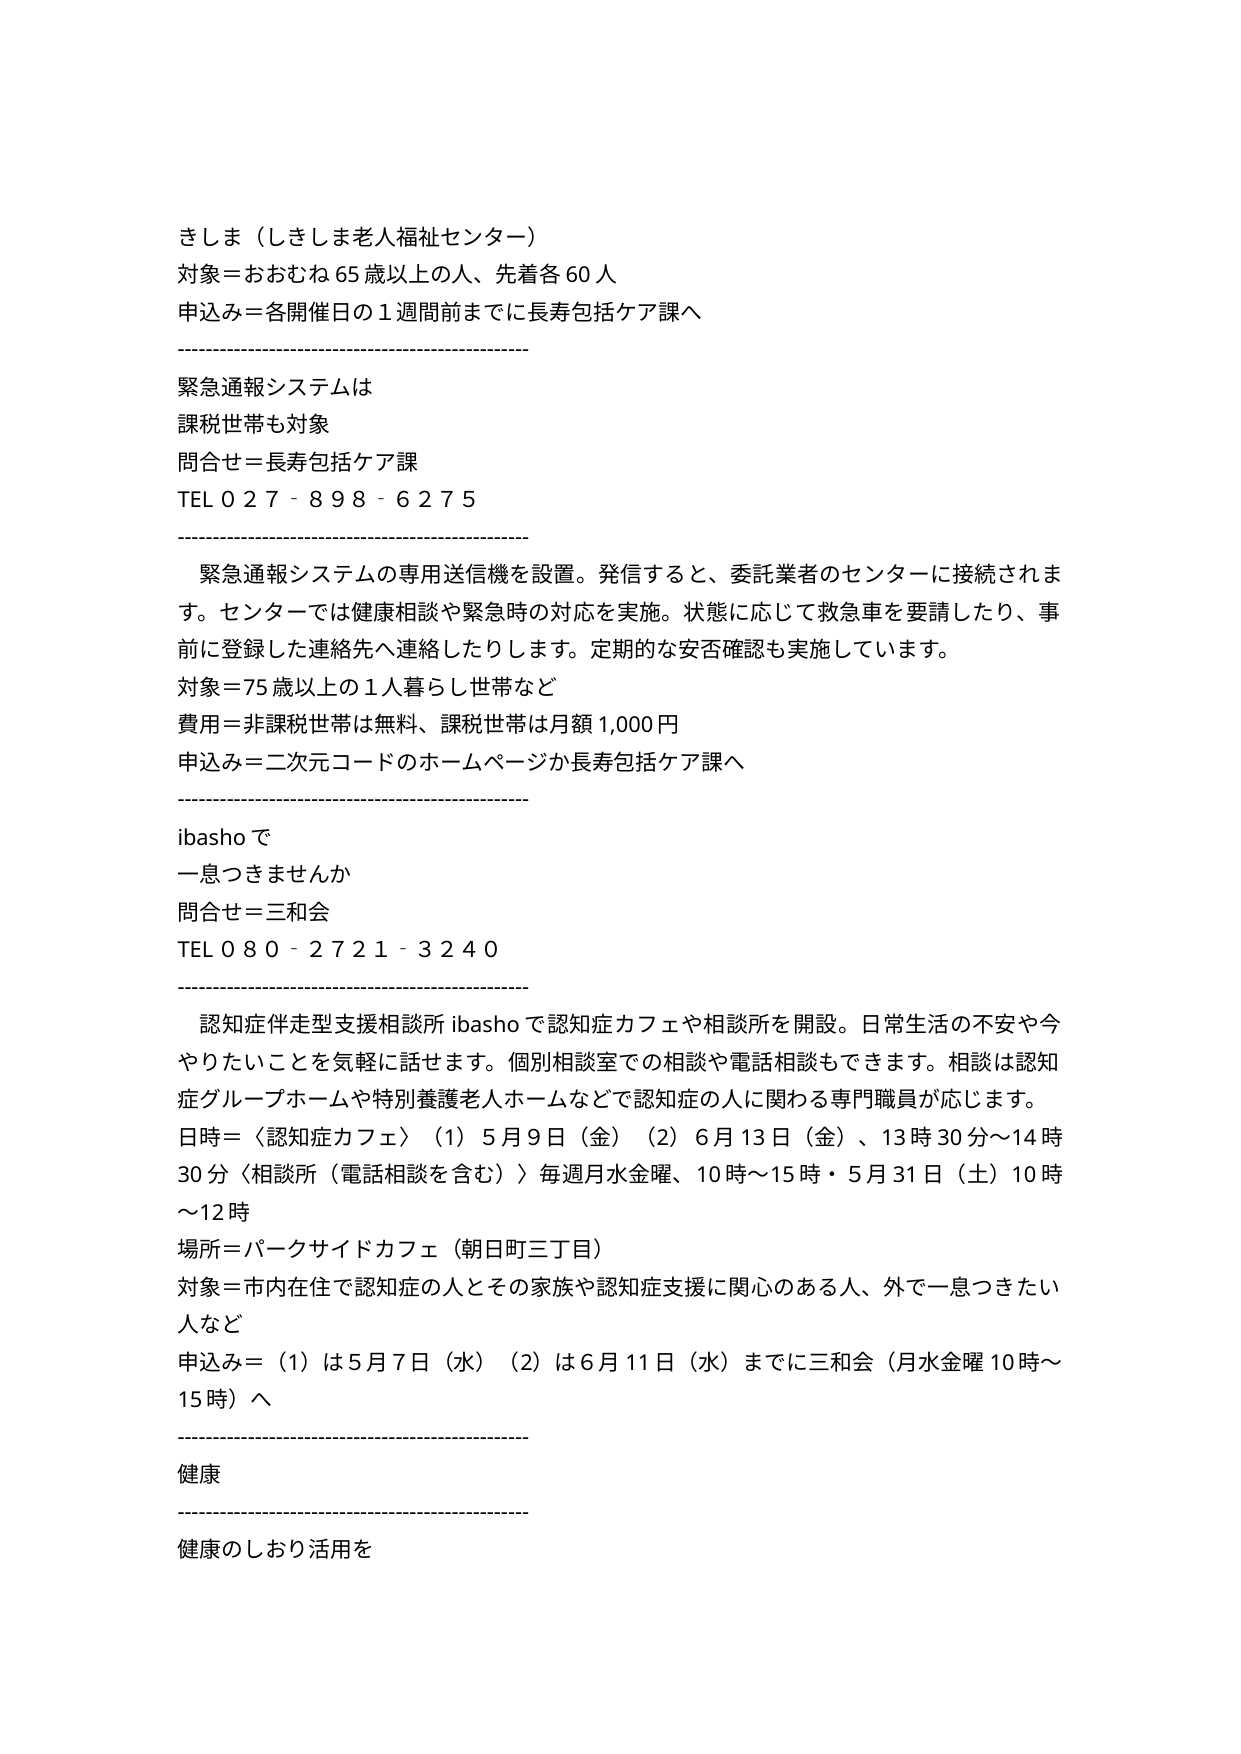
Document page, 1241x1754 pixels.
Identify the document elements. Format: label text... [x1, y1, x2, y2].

text -------------------------------------------------- [177, 967, 1063, 1004]
text -------------------------------------------------- [177, 329, 1063, 367]
text 申込み＝（1）は５月７日（水）（2）は６月11日（水）までに三和会（月水金曜10時～15時）へ [177, 1342, 1063, 1417]
text 緊急通報システムの専用送信機を設置。発信すると、委託業者のセンターに接続されます。センターでは健康相談や緊急時の対応を実施。状態に応じて救急車を要請したり、事前に登録した連絡先へ連絡したりします。定期的な安否確認も実施しています。 [177, 554, 1063, 667]
text TEL０２７‐８９８‐６２７５ [177, 479, 1063, 517]
text 問合せ＝長寿包括ケア課 [177, 442, 1063, 479]
text 緊急通報システムは [177, 367, 1063, 404]
text 対象＝75歳以上の１人暮らし世帯など [177, 667, 1063, 704]
text -------------------------------------------------- [177, 517, 1063, 554]
text 申込み＝各開催日の１週間前までに長寿包括ケア課へ [177, 292, 1063, 329]
text 日時＝〈認知症カフェ〉（1）５月９日（金）（2）６月13日（金）、13時30分～14時30分〈相談所（電話相談を含む）〉毎週月水金曜、10時～15時・５月31日（土）10時～12時 [177, 1117, 1063, 1229]
text -------------------------------------------------- [177, 779, 1063, 817]
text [177, 1417, 1063, 1454]
text 対象＝おおむね65歳以上の人、先着各60人 [177, 254, 1063, 292]
text ibashoで [177, 817, 1063, 854]
text 健康のしおり活用を [177, 1529, 1063, 1567]
text 一息つきませんか [177, 854, 1063, 892]
text 認知症伴走型支援相談所ibashoで認知症カフェや相談所を開設。日常生活の不安や今やりたいことを気軽に話せます。個別相談室での相談や電話相談もできます。相談は認知症グループホームや特別養護老人ホームなどで認知症の人に関わる専門職員が応じます。 [177, 1004, 1063, 1117]
text 健康 [177, 1454, 1063, 1492]
text TEL０８０‐２７２１‐３２４０ [177, 929, 1063, 967]
text 問合せ＝三和会 [177, 892, 1063, 929]
text 費用＝非課税世帯は無料、課税世帯は月額1,000円 [177, 704, 1063, 742]
text 対象＝市内在住で認知症の人とその家族や認知症支援に関心のある人、外で一息つきたい人など [177, 1267, 1063, 1342]
text 課税世帯も対象 [177, 404, 1063, 442]
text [177, 217, 1063, 254]
text 場所＝パークサイドカフェ（朝日町三丁目） [177, 1229, 1063, 1267]
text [177, 1492, 1063, 1529]
text 申込み＝二次元コードのホームページか長寿包括ケア課へ [177, 742, 1063, 779]
